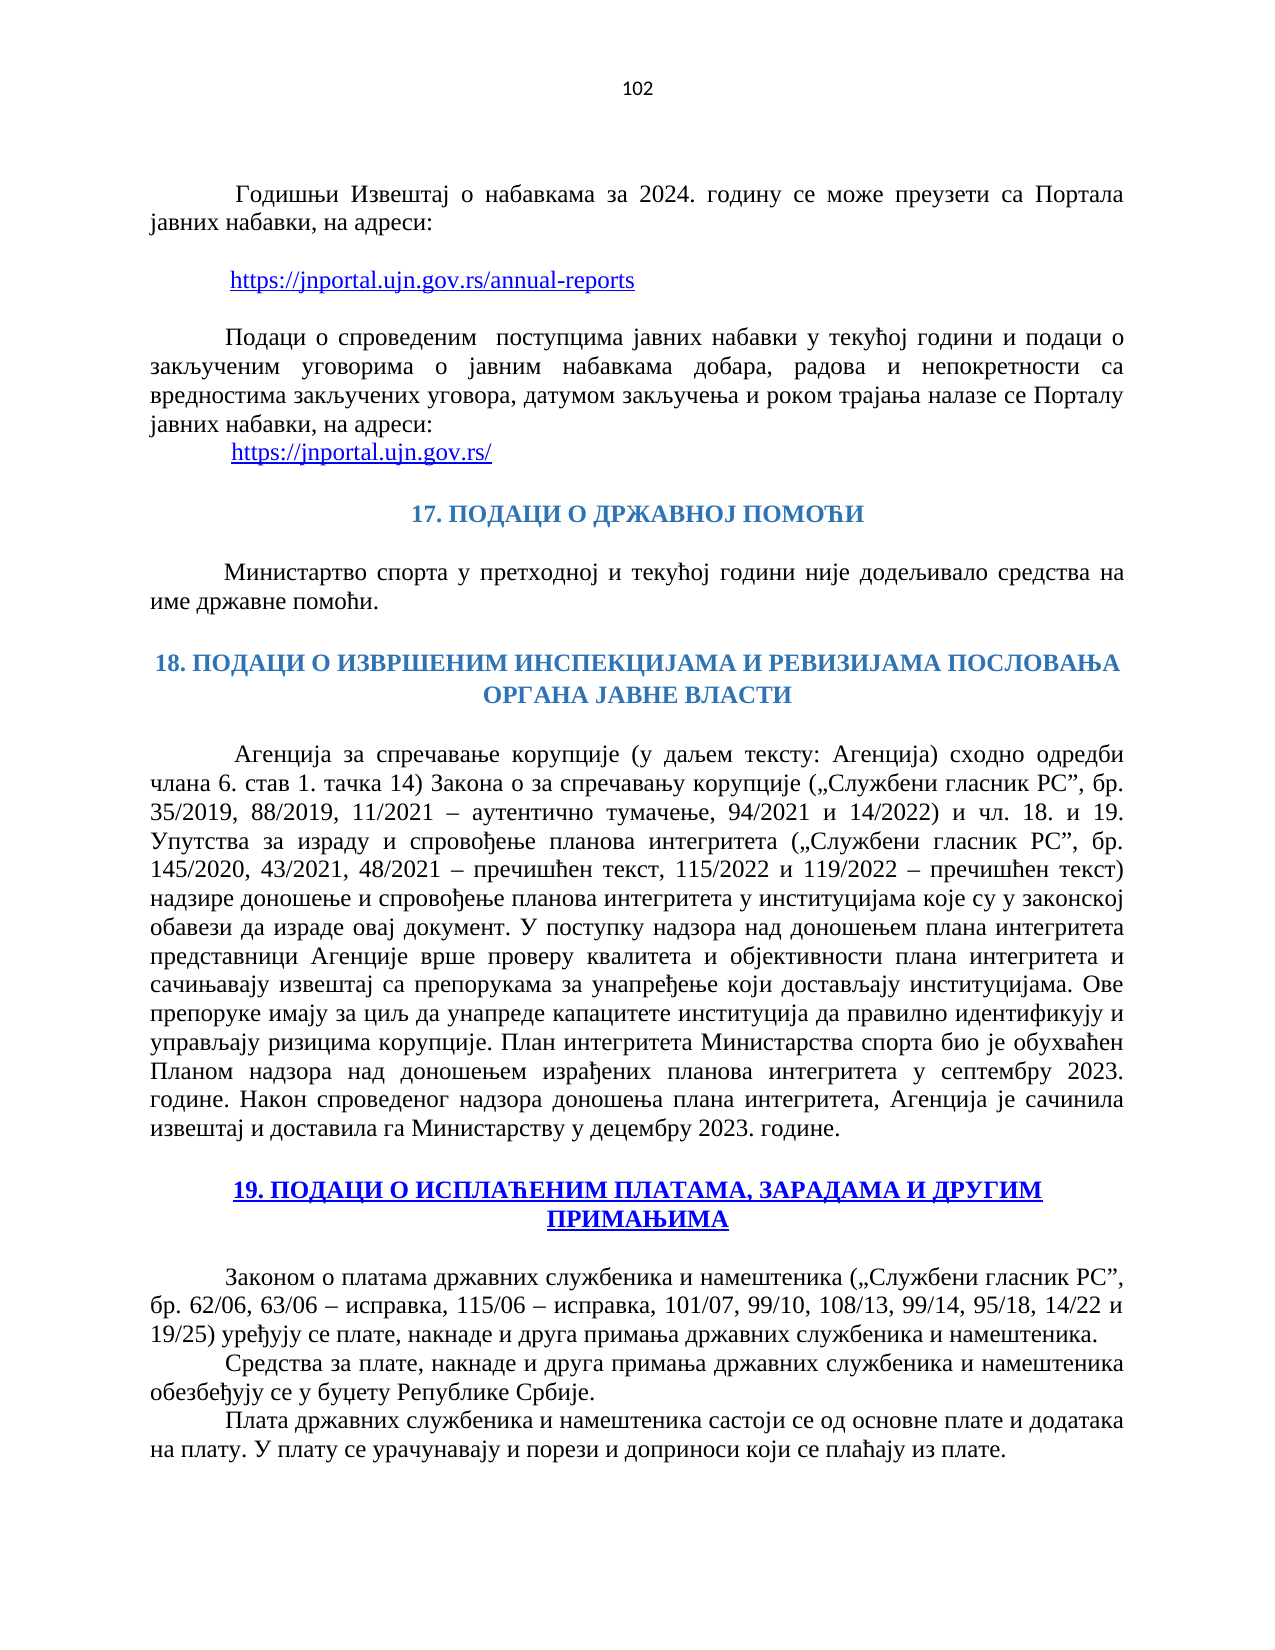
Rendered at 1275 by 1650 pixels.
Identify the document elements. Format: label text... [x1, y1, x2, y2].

text Министартво спорта у претходној и текућој години није додељивало средства на име државне помоћи. [150, 557, 1125, 614]
text Годишњи Извештај o набавкама за 2024. годину се може преузети са Портала јавних набавки, на адреси: [150, 179, 1125, 236]
text https://jnportal.ujn.gov.rs/ [150, 437, 1125, 466]
subtitle 17. ПОДАЦИ О ДРЖАВНОЈ ПОМОЋИ [150, 499, 1125, 528]
text Плата државних службеника и намештеника састоји се од основне плате и додатака на плату. У плату се урачунавају и порези и доприноси који се плаћају из плате. [150, 1405, 1125, 1463]
text https://jnportal.ujn.gov.rs/annual-reports [150, 265, 1125, 294]
text Законом о платама државних службеника и намештеника („Службени гласник РС”, бр. 62/06, 63/06 ‒ исправка, 115/06 ‒ исправка, 101/07, 99/10, 108/13, 99/14, 95/18, 14/22 и 19/25) уређују се плате, накнаде и друга примања државних службеника и намештеника. [150, 1262, 1125, 1348]
text Средства за плате, накнаде и друга примања државних службеника и намештеника обезбеђују се у буџету Републике Србије. [150, 1348, 1125, 1405]
text Агенција за спречавање корупције (у даљем тексту: Агенција) сходно одредби члана 6. став 1. тачка 14) Закона о за спречавању корупције („Службени гласник РС”, бр. 35/2019, 88/2019, 11/2021 – аутентично тумачење, 94/2021 и 14/2022) и чл. 18. и 19. Упутства за израду и спровођење планова интегритета („Службени гласник РС”, бр. 145/2020, 43/2021, 48/2021 – пречишћен текст, 115/2022 и 119/2022 – пречишћен текст) надзире доношење и спровођење планова интегритета у институцијама које су у законској обавези да израде овај документ. У поступку надзора над доношењем плана интегритета представници Агенције врше проверу квалитета и објективности плана интегритета и сачињавају извештај са препорукама за унапређење који достављају институцијама. Ове препоруке имају за циљ да унапреде капацитете институција да правилно идентификују и управљају ризицима корупције. План интегритета Министарства спорта био је обухваћен Планом надзора над доношењем израђених планова интегритета у септембру 2023. године. Након спроведеног надзора доношења плана интегритета, Агенција је сачинила извештај и доставила га Министарству у децембру 2023. године. [150, 739, 1125, 1142]
subtitle 18. ПОДАЦИ О ИЗВРШЕНИМ ИНСПЕКЦИЈАМА И РЕВИЗИЈАМА ПОСЛОВАЊА ОРГАНА ЈАВНЕ ВЛАСТИ [150, 648, 1125, 711]
subtitle 19. ПОДАЦИ О ИСПЛАЋЕНИМ ПЛАТАМА, ЗАРАДАМА И ДРУГИМ ПРИМАЊИМА [150, 1175, 1125, 1233]
text Пoдаци о спроведеним поступцима јавних набавки у текућој години и подаци о закљученим уговорима o jавним набавкама добара, радова и непокретности са вредностима закључених уговора, датумом закључења и роком трајања налазе се Порталу јавних набавки, на адреси: [150, 322, 1125, 437]
